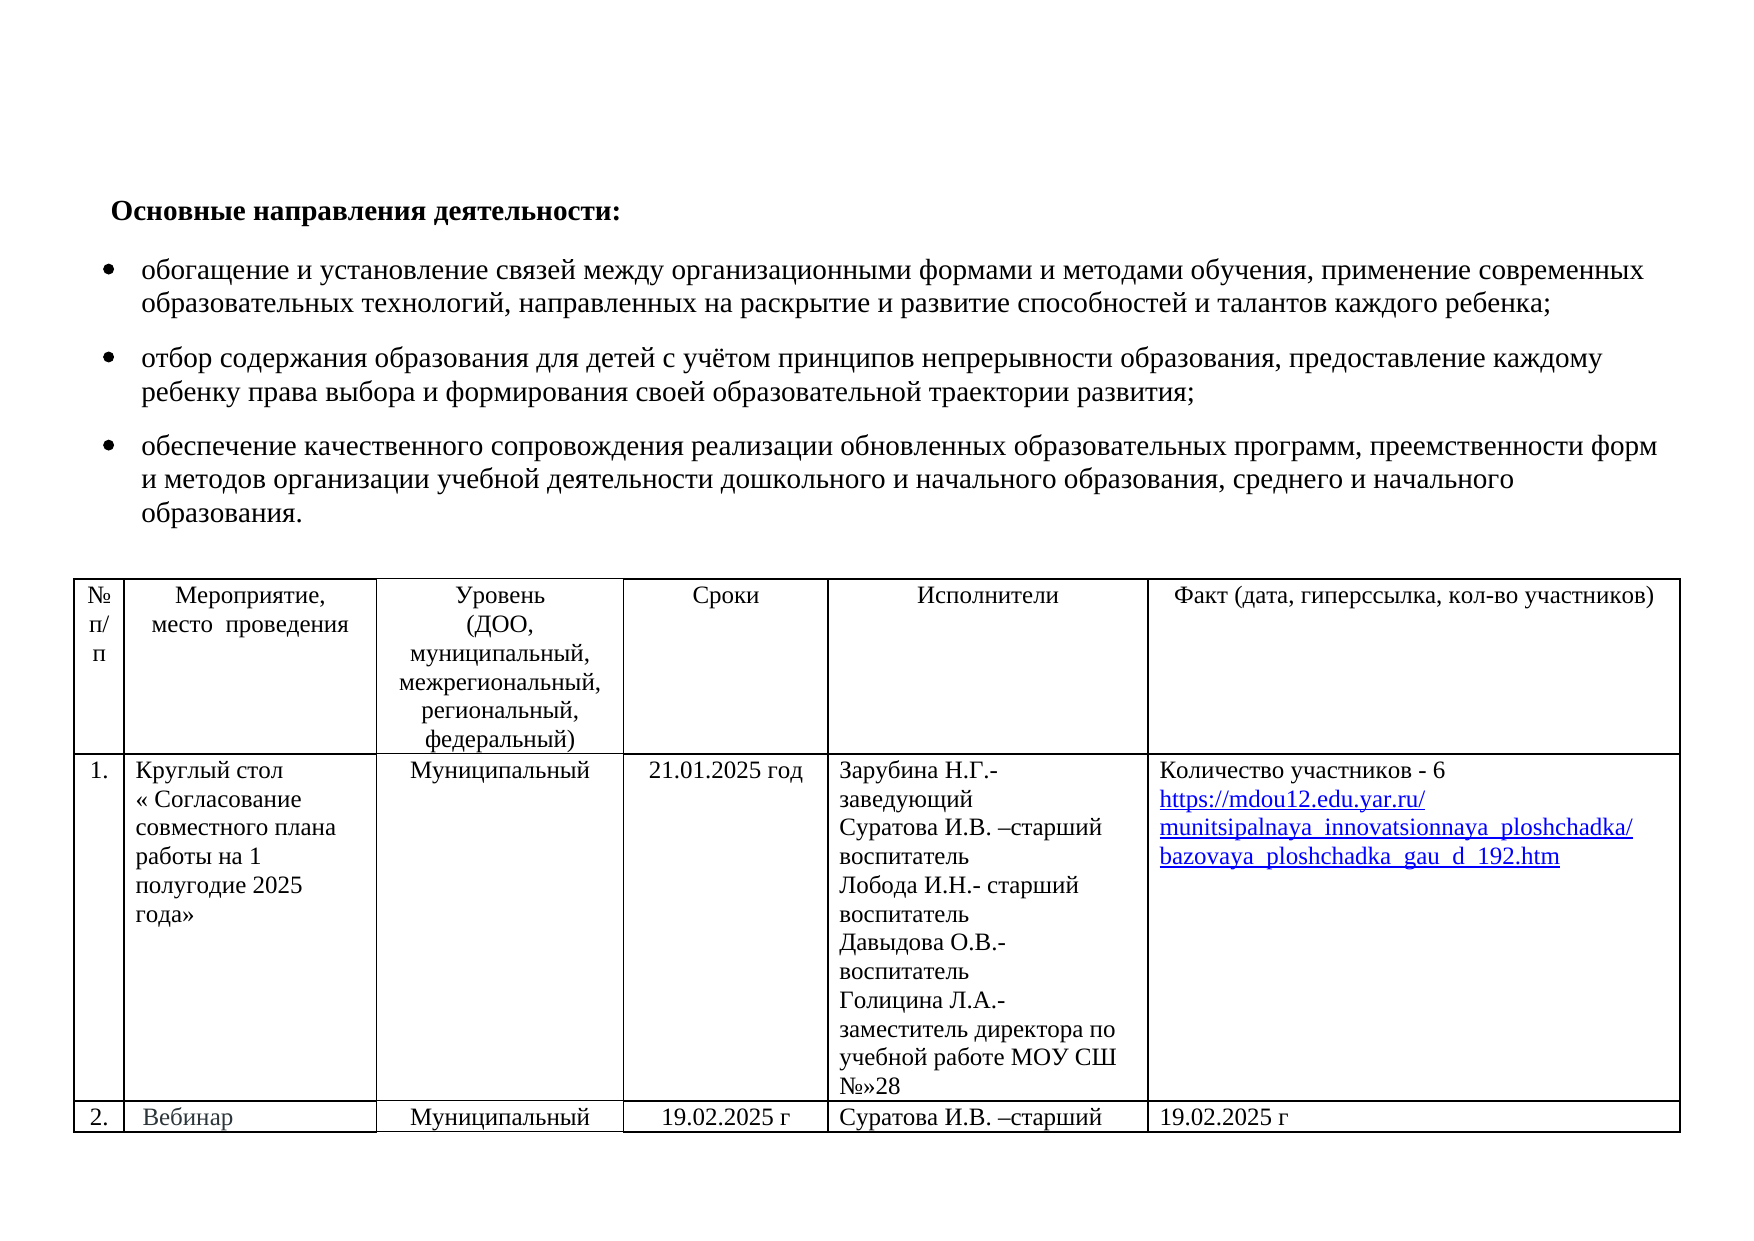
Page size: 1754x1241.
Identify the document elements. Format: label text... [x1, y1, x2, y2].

table_header № п/п [75, 580, 123, 753]
list обогащение и установление связей между организационными формами и методами обучения, применение современных образовательных технологий, направленных на раскрытие и развитие способностей и талантов каждого ребенка; [103, 252, 1680, 319]
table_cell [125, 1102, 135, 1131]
list обеспечение качественного сопровождения реализации обновленных образовательных программ, преемственности форм и методов организации учебной деятельности дошкольного и начального образования, среднего и начального образования. [103, 428, 1680, 529]
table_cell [829, 1102, 1147, 1131]
table_cell 21.01.2025 год [624, 755, 827, 1100]
table_header Мероприятие, место проведения [125, 580, 376, 753]
table_cell Зарубина Н.Г.- заведующий Суратова И.В. –старший воспитатель Лобода И.Н.- старший воспитатель Давыдова О.В.- воспитатель Голицина Л.А.- заместитель директора по учебной работе МОУ СШ №»28 [829, 755, 1147, 1100]
table_cell Круглый стол « Согласование совместного плана работы на 1 полугодие 2025 года» [125, 755, 376, 1100]
table_cell 2. [75, 1102, 123, 1131]
table_header Уровень (ДОО, муниципальный, межрегиональный, региональный, федеральный) [377, 579, 623, 753]
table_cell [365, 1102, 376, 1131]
table_header Сроки [624, 580, 827, 753]
table_cell Муниципальный [377, 1101, 623, 1131]
table_cell Количество участников - 6 https://mdou12.edu.yar.ru/munitsipalnaya_innovatsionnaya_ploshchadka/bazovaya_ploshchadka_gau_d_192.htm [1149, 755, 1679, 1100]
table_cell Муниципальный [377, 754, 623, 1100]
table_cell 1. [75, 755, 123, 1100]
table_header Факт (дата, гиперссылка, кол-во участников) [1149, 580, 1679, 753]
text Основные направления деятельности: [74, 193, 1680, 226]
list отбор содержания образования для детей с учётом принципов непрерывности образования, предоставление каждому ребенку права выбора и формирования своей образовательной траектории развития; [103, 340, 1680, 407]
table_header Исполнители [829, 580, 1147, 753]
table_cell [1149, 1102, 1679, 1131]
table_cell 19.02.2025 г [624, 1102, 827, 1131]
